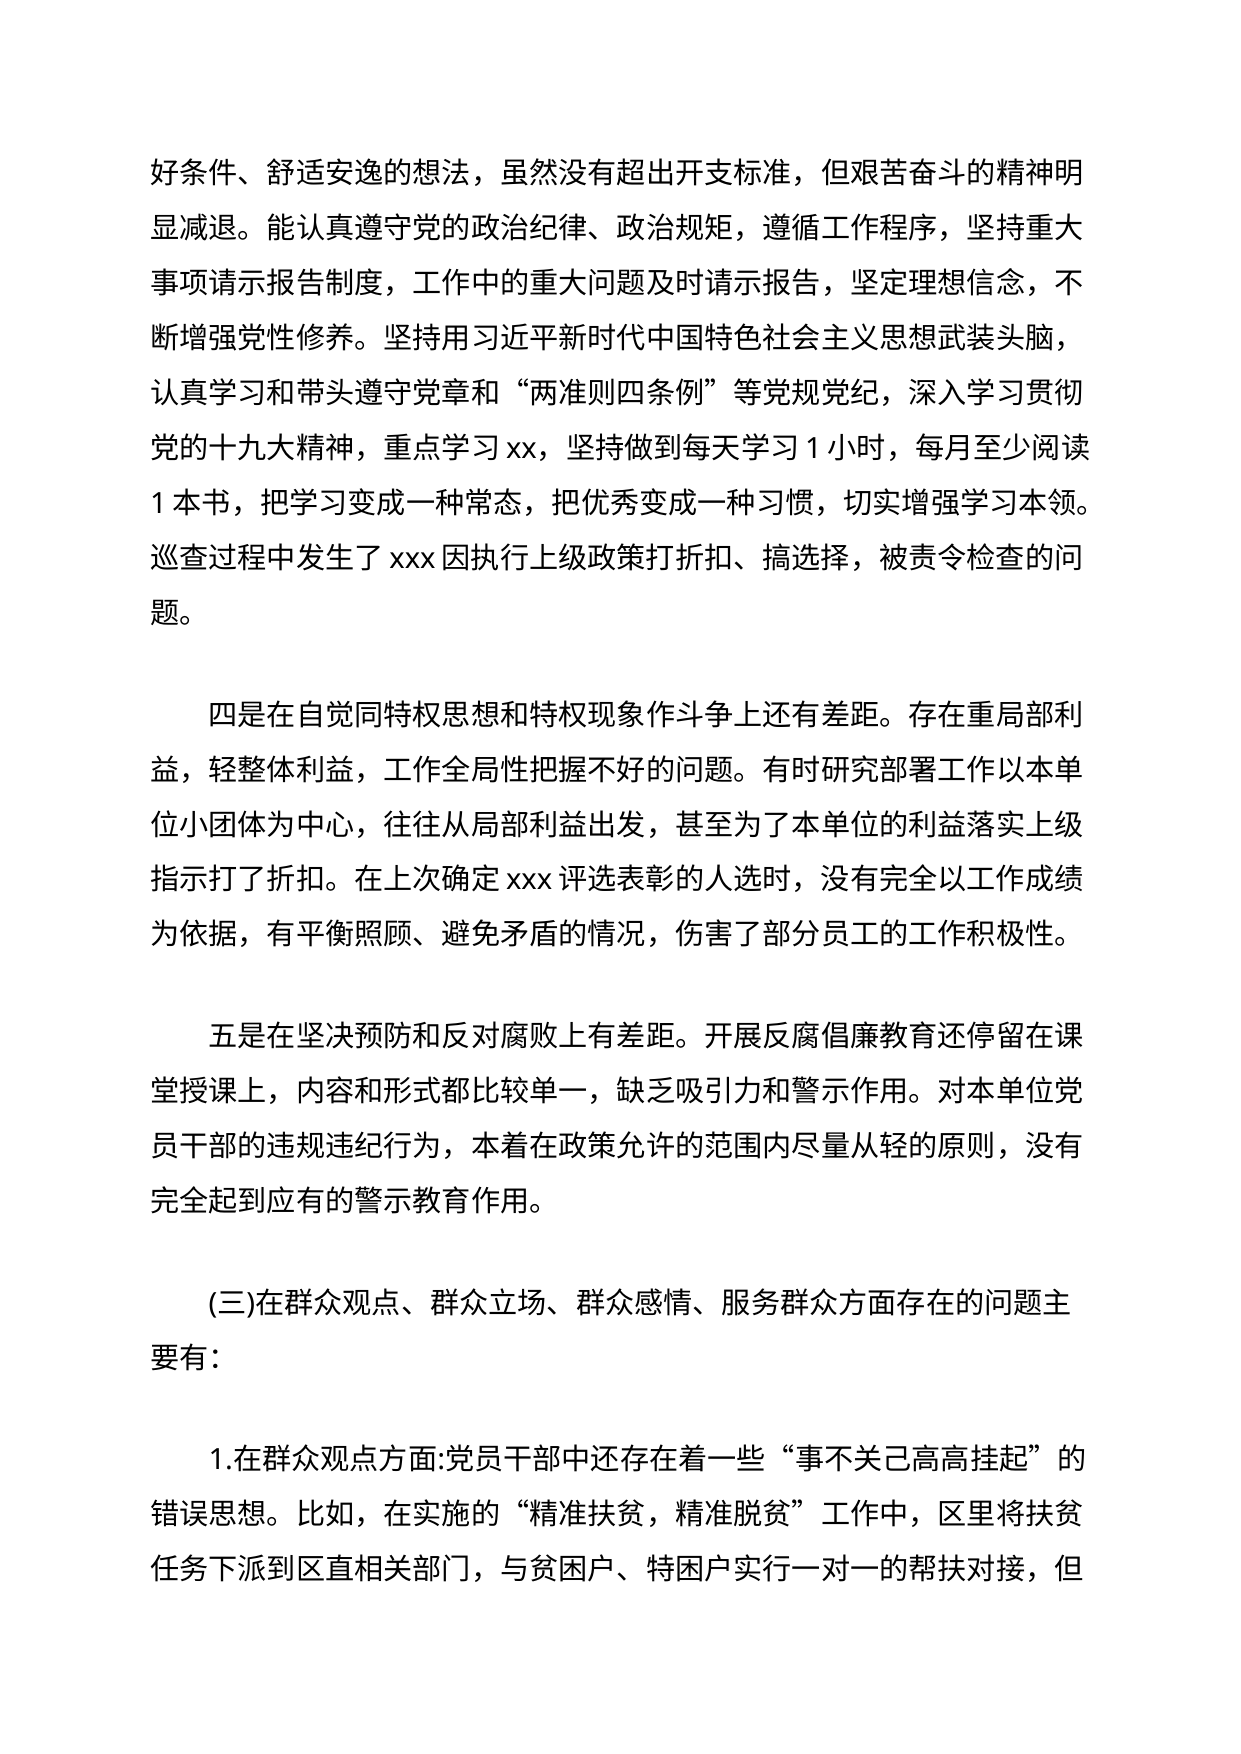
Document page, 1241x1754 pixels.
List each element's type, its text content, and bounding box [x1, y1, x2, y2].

text (三)在群众观点、群众立场、群众感情、服务群众方面存在的问题主要有： [150, 1279, 1090, 1376]
text 五是在坚决预防和反对腐败上有差距。开展反腐倡廉教育还停留在课堂授课上，内容和形式都比较单一，缺乏吸引力和警示作用。对本单位党员干部的违规违纪行为，本着在政策允许的范围内尽量从轻的原则，没有完全起到应有的警示教育作用。 [150, 1013, 1090, 1220]
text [150, 150, 1090, 632]
text 四是在自觉同特权思想和特权现象作斗争上还有差距。存在重局部利益，轻整体利益，工作全局性把握不好的问题。有时研究部署工作以本单位小团体为中心，往往从局部利益出发，甚至为了本单位的利益落实上级指示打了折扣。在上次确定xxx评选表彰的人选时，没有完全以工作成绩为依据，有平衡照顾、避免矛盾的情况，伤害了部分员工的工作积极性。 [150, 691, 1090, 953]
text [150, 1436, 1090, 1588]
